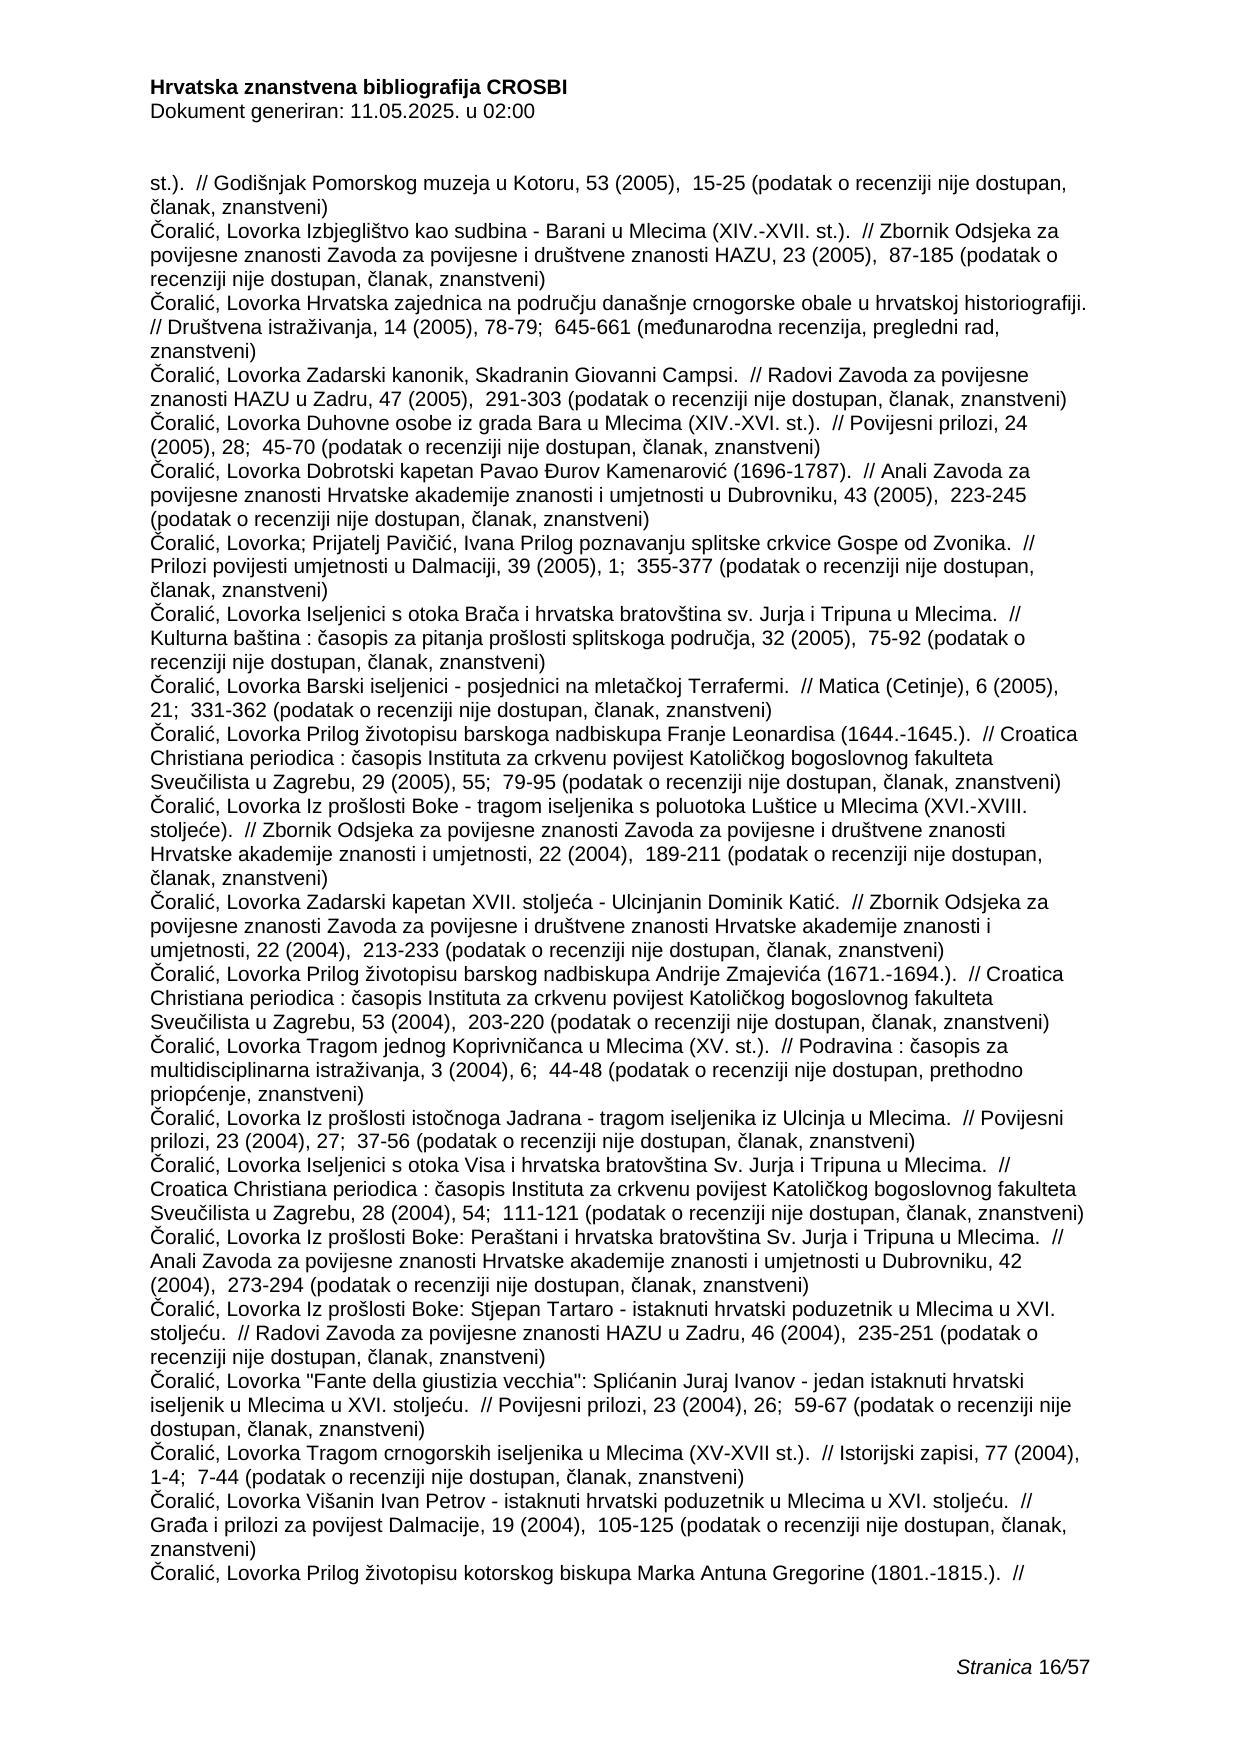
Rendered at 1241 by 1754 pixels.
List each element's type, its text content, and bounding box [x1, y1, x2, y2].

text Čoralić, Lovorka [150, 1561, 1090, 1584]
text Čoralić, Lovorka [150, 1105, 1090, 1153]
text Čoralić, Lovorka [150, 1225, 1090, 1297]
text Čoralić, Lovorka [150, 1033, 1090, 1105]
text Čoralić, Lovorka [150, 458, 1090, 530]
text Čoralić, Lovorka [150, 291, 1090, 363]
text Čoralić, Lovorka [150, 890, 1090, 962]
text Čoralić, Lovorka [150, 722, 1090, 794]
text Čoralić, Lovorka [150, 1441, 1090, 1489]
text Čoralić, Lovorka [150, 1489, 1090, 1561]
text Čoralić, Lovorka [150, 411, 1090, 458]
text Čoralić, Lovorka [150, 1153, 1090, 1225]
text Čoralić, Lovorka [150, 794, 1090, 890]
text Čoralić, Lovorka [150, 1369, 1090, 1441]
text Čoralić, Lovorka [150, 171, 1090, 219]
text Čoralić, Lovorka [150, 1297, 1090, 1369]
text Čoralić, Lovorka [150, 962, 1090, 1033]
text Čoralić, Lovorka [150, 219, 1090, 291]
text Čoralić, Lovorka; Prijatelj Pavičić, Ivana [150, 530, 1090, 602]
text Čoralić, Lovorka [150, 674, 1090, 722]
text Čoralić, Lovorka [150, 602, 1090, 674]
text Čoralić, Lovorka [150, 363, 1090, 411]
